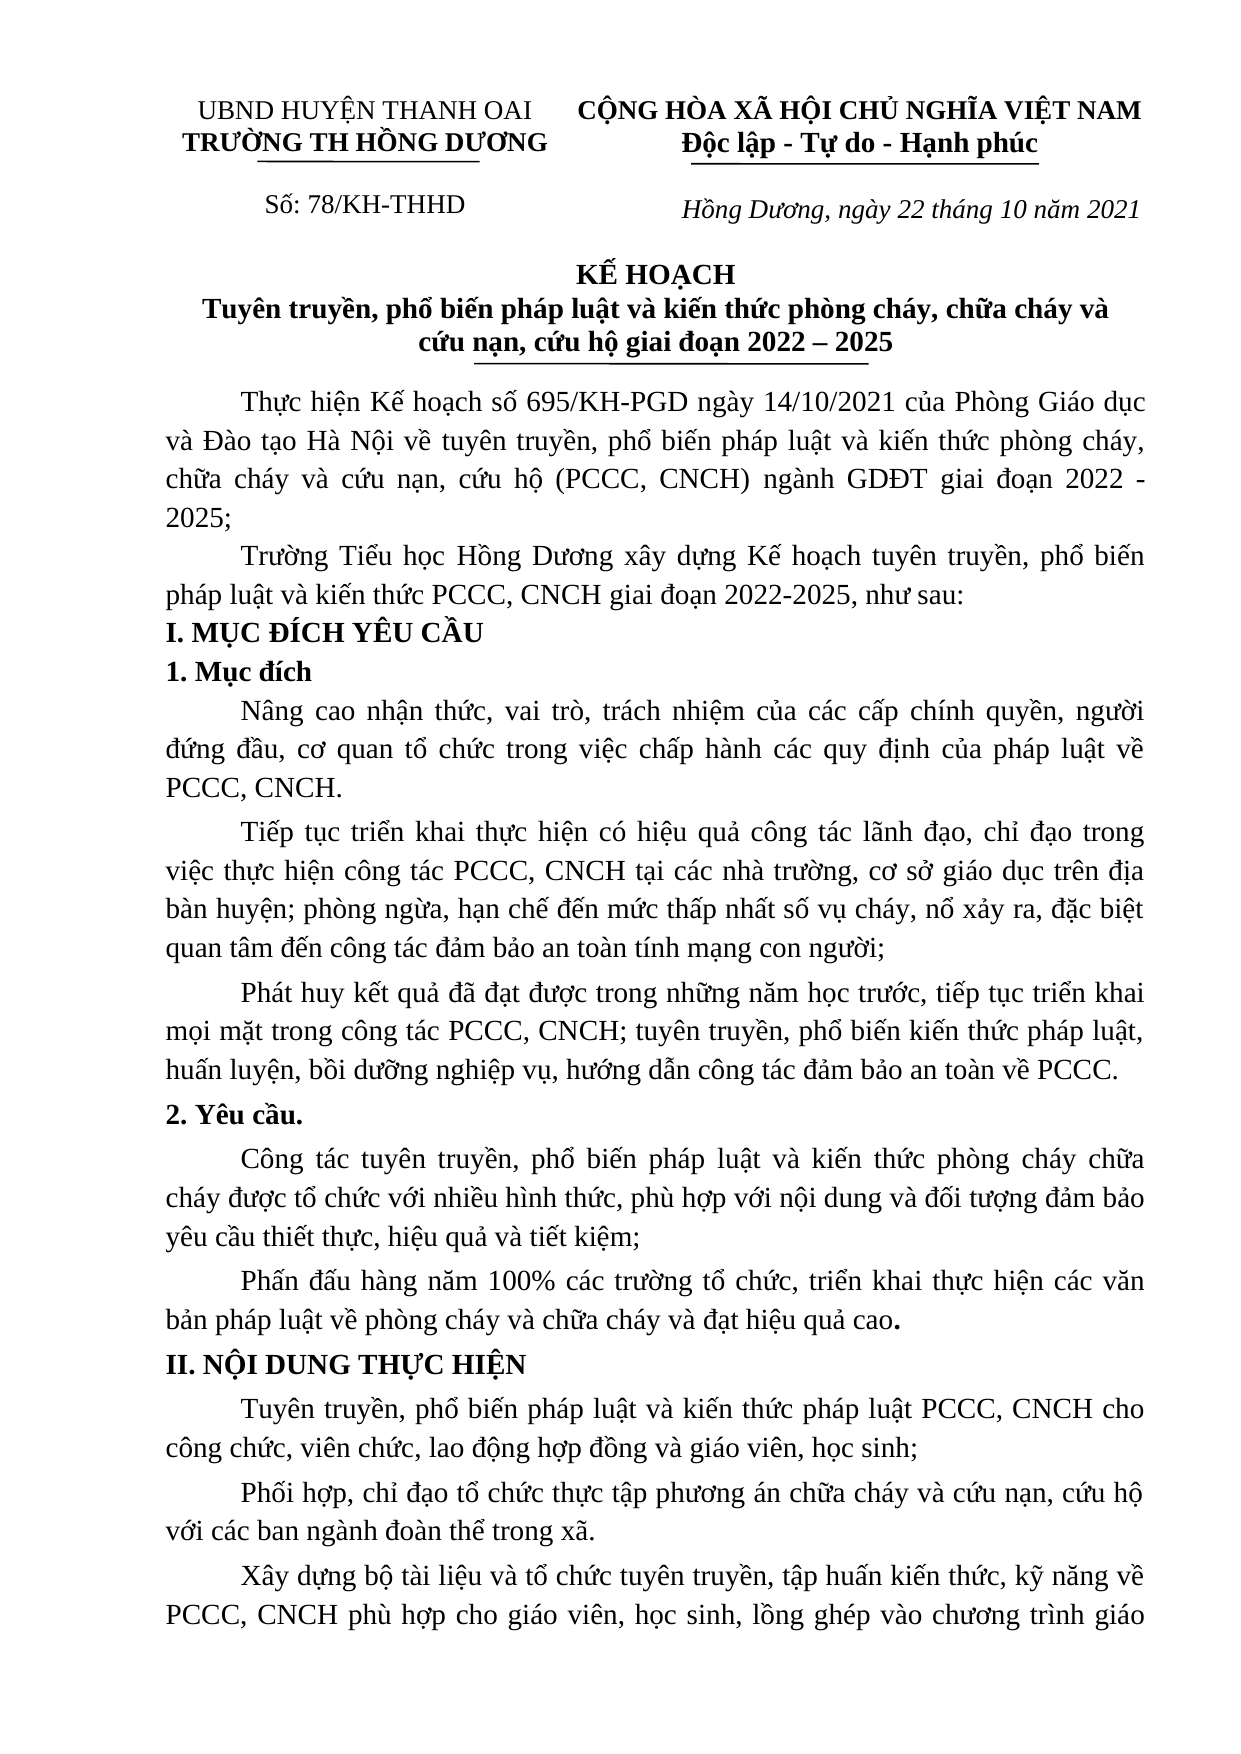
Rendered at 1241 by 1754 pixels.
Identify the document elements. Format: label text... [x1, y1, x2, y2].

subtitle II. NỘI DUNG THỰC HIỆN [165, 1347, 1146, 1380]
text KẾ HOẠCH Tuyên truyền, phổ biến pháp luật và kiến thức phòng cháy, chữa cháy và cứu nạn, cứu hộ giai đoạn 2022 – 2025 [165, 257, 1146, 358]
table_header UBND HUYỆN THANH OAI TRƯỜNG TH HỒNG DƯƠNG Số: 78/KH-THHD [165, 95, 564, 224]
subtitle Công tác tuyên truyền, phổ biến pháp luật và kiến thức phòng cháy chữa cháy được tổ chức với nhiều hình thức, phù hợp với nội dung và đối tượng đảm bảo yêu cầu thiết thực, hiệu quả và tiết kiệm; [165, 1142, 1146, 1252]
subtitle Nâng cao nhận thức, vai trò, trách nhiệm của các cấp chính quyền, người đứng đầu, cơ quan tổ chức trong việc chấp hành các quy định của pháp luật về PCCC, CNCH. [165, 693, 1146, 803]
subtitle Phát huy kết quả đã đạt được trong những năm học trước, tiếp tục triển khai mọi mặt trong công tác PCCC, CNCH; tuyên truyền, phổ biến kiến thức pháp luật, huấn luyện, bồi dưỡng nghiệp vụ, hướng dẫn công tác đảm bảo an toàn về PCCC. [165, 975, 1146, 1086]
subtitle Tiếp tục triển khai thực hiện có hiệu quả công tác lãnh đạo, chỉ đạo trong việc thực hiện công tác PCCC, CNCH tại các nhà trường, cơ sở giáo dục trên địa bàn huyện; phòng ngừa, hạn chế đến mức thấp nhất số vụ cháy, nổ xảy ra, đặc biệt quan tâm đến công tác đảm bảo an toàn tính mạng con người; [165, 814, 1146, 964]
subtitle Tuyên truyền, phổ biến pháp luật và kiến thức pháp luật PCCC, CNCH cho công chức, viên chức, lao động hợp đồng và giáo viên, học sinh; [165, 1392, 1146, 1464]
subtitle 2. Yêu cầu. [165, 1097, 1146, 1130]
text I. MỤC ĐÍCH YÊU CẦU [165, 616, 1146, 649]
text Trường Tiểu học Hồng Dương xây dựng Kế hoạch tuyên truyền, phổ biến pháp luật và kiến thức PCCC, CNCH giai đoạn 2022-2025, như sau: [165, 538, 1146, 611]
subtitle Phối hợp, chỉ đạo tổ chức thực tập phương án chữa cháy và cứu nạn, cứu hộ với các ban ngành đoàn thể trong xã. [165, 1475, 1146, 1547]
subtitle 1. Mục đích [165, 654, 1146, 688]
table_header CỘNG HÒA XÃ HỘI CHỦ NGHĨA VIỆT NAM Độc lập - Tự do - Hạnh phúc Hồng Dương, ngày 22 tháng 10 năm 2021 [564, 95, 1155, 224]
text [165, 1558, 1146, 1630]
subtitle Phấn đấu hàng năm 100% các trường tổ chức, triển khai thực hiện các văn bản pháp luật về phòng cháy và chữa cháy và đạt hiệu quả cao. [165, 1263, 1146, 1336]
text Thực hiện Kế hoạch số 695/KH-PGD ngày 14/10/2021 của Phòng Giáo dục và Đào tạo Hà Nội về tuyên truyền, phổ biến pháp luật và kiến thức phòng cháy, chữa cháy và cứu nạn, cứu hộ (PCCC, CNCH) ngành GDĐT giai đoạn 2022 - 2025; [165, 384, 1146, 533]
